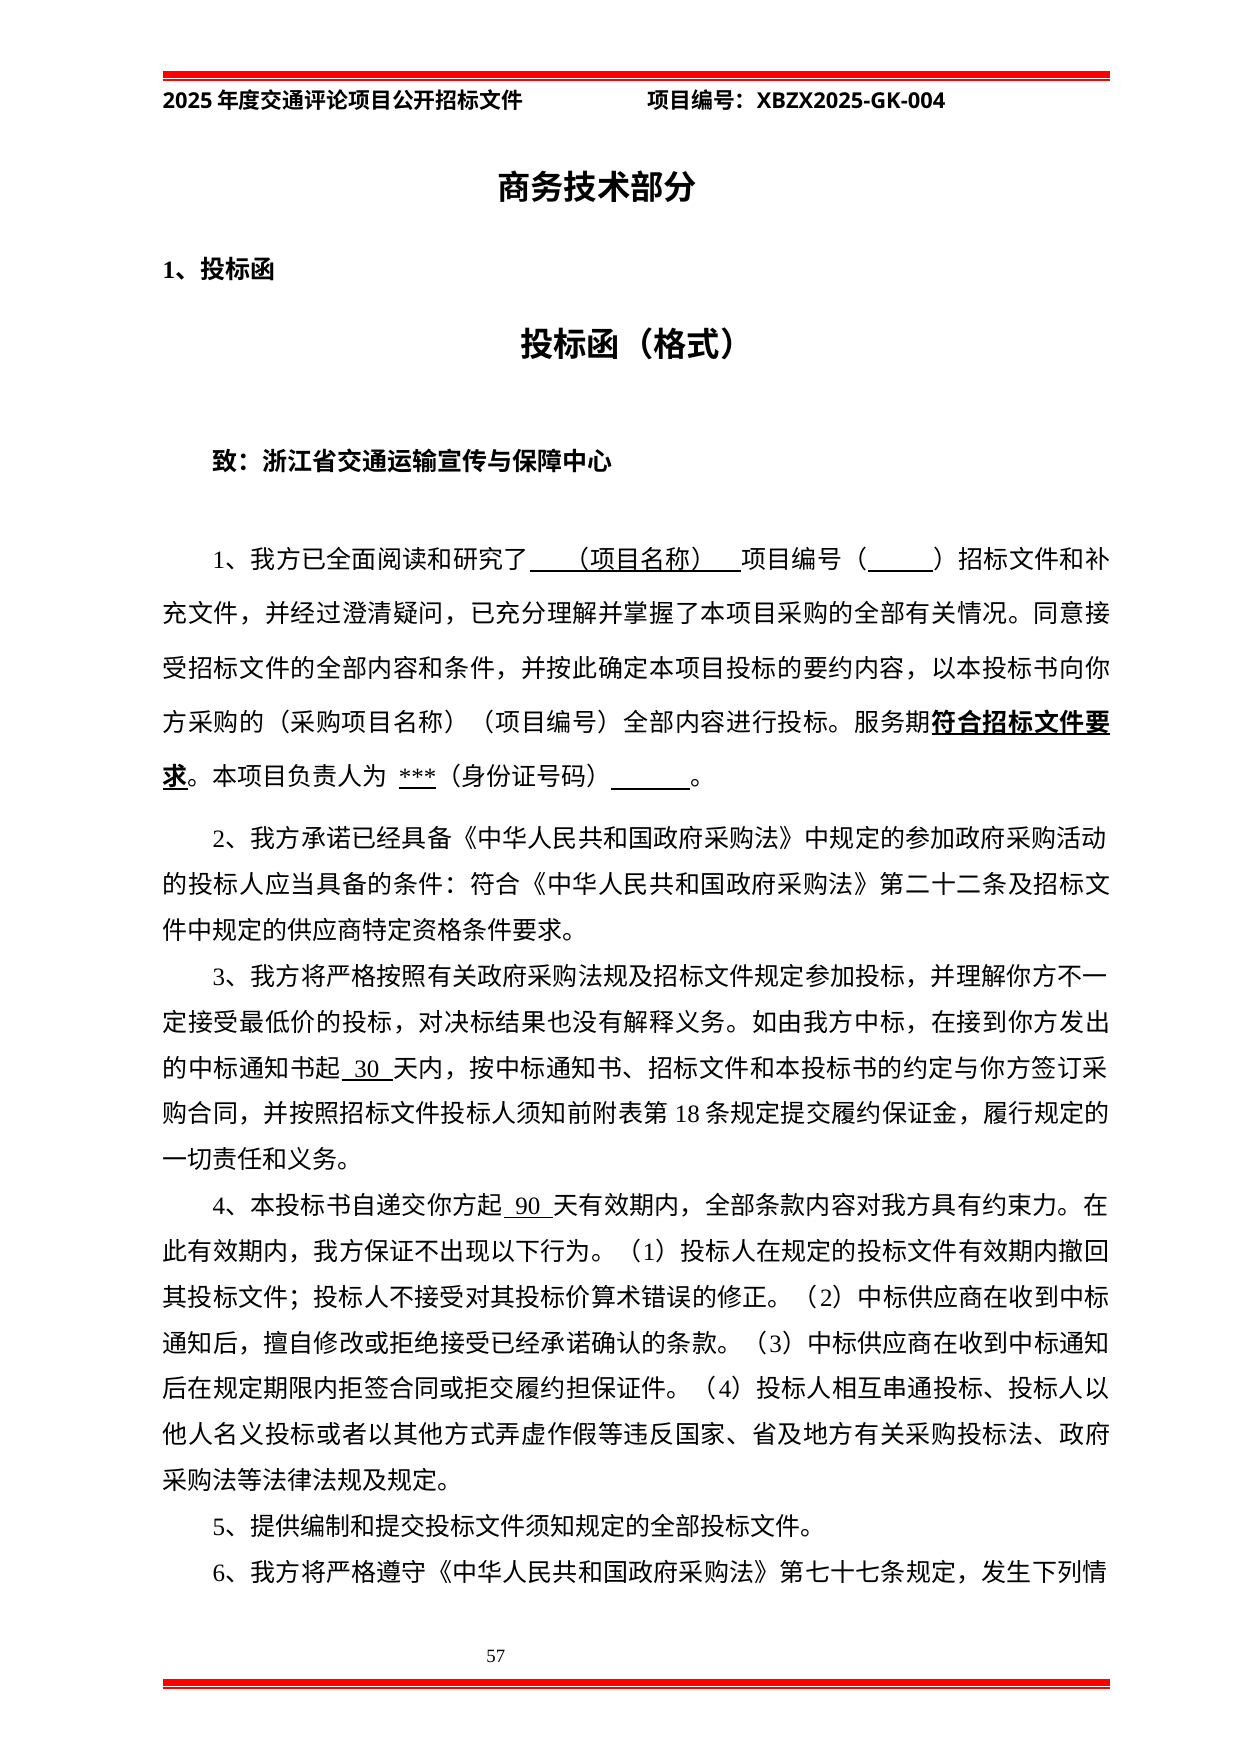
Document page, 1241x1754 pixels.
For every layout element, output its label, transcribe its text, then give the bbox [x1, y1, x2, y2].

text 4、本投标书自递交你方起 90 天有效期内，全部条款内容对我方具有约束力。在此有效期内，我方保证不出现以下行为。（1）投标人在规定的投标文件有效期内撤回其投标文件；投标人不接受对其投标价算术错误的修正。（2）中标供应商在收到中标通知后，擅自修改或拒绝接受已经承诺确认的条款。（3）中标供应商在收到中标通知后在规定期限内拒签合同或拒交履约担保证件。（4）投标人相互串通投标、投标人以他人名义投标或者以其他方式弄虚作假等违反国家、省及地方有关采购投标法、政府采购法等法律法规及规定。 [162, 1178, 1110, 1499]
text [162, 1544, 1110, 1590]
text 1、我方已全面阅读和研究了 （项目名称） 项目编号（ ）招标文件和补充文件，并经过澄清疑问，已充分理解并掌握了本项目采购的全部有关情况。同意接受招标文件的全部内容和条件，并按此确定本项目投标的要约内容，以本投标书向你方采购的（采购项目名称）（项目编号）全部内容进行投标。服务期符合招标文件要求。本项目负责人为 ***（身份证号码） 。 [162, 539, 1110, 793]
text 5、提供编制和提交投标文件须知规定的全部投标文件。 [162, 1499, 1110, 1544]
text 投标函（格式） [162, 317, 1110, 366]
text 2、我方承诺已经具备《中华人民共和国政府采购法》中规定的参加政府采购活动的投标人应当具备的条件：符合《中华人民共和国政府采购法》第二十二条及招标文件中规定的供应商特定资格条件要求。 [162, 811, 1110, 949]
text 3、我方将严格按照有关政府采购法规及招标文件规定参加投标，并理解你方不一定接受最低价的投标，对决标结果也没有解释义务。如由我方中标，在接到你方发出的中标通知书起 30 天内，按中标通知书、招标文件和本投标书的约定与你方签订采购合同，并按照招标文件投标人须知前附表第18条规定提交履约保证金，履行规定的一切责任和义务。 [162, 949, 1110, 1178]
title 商务技术部分 [162, 159, 1031, 209]
text 致：浙江省交通运输宣传与保障中心 [162, 442, 1110, 478]
text 1、投标函 [162, 238, 1110, 288]
